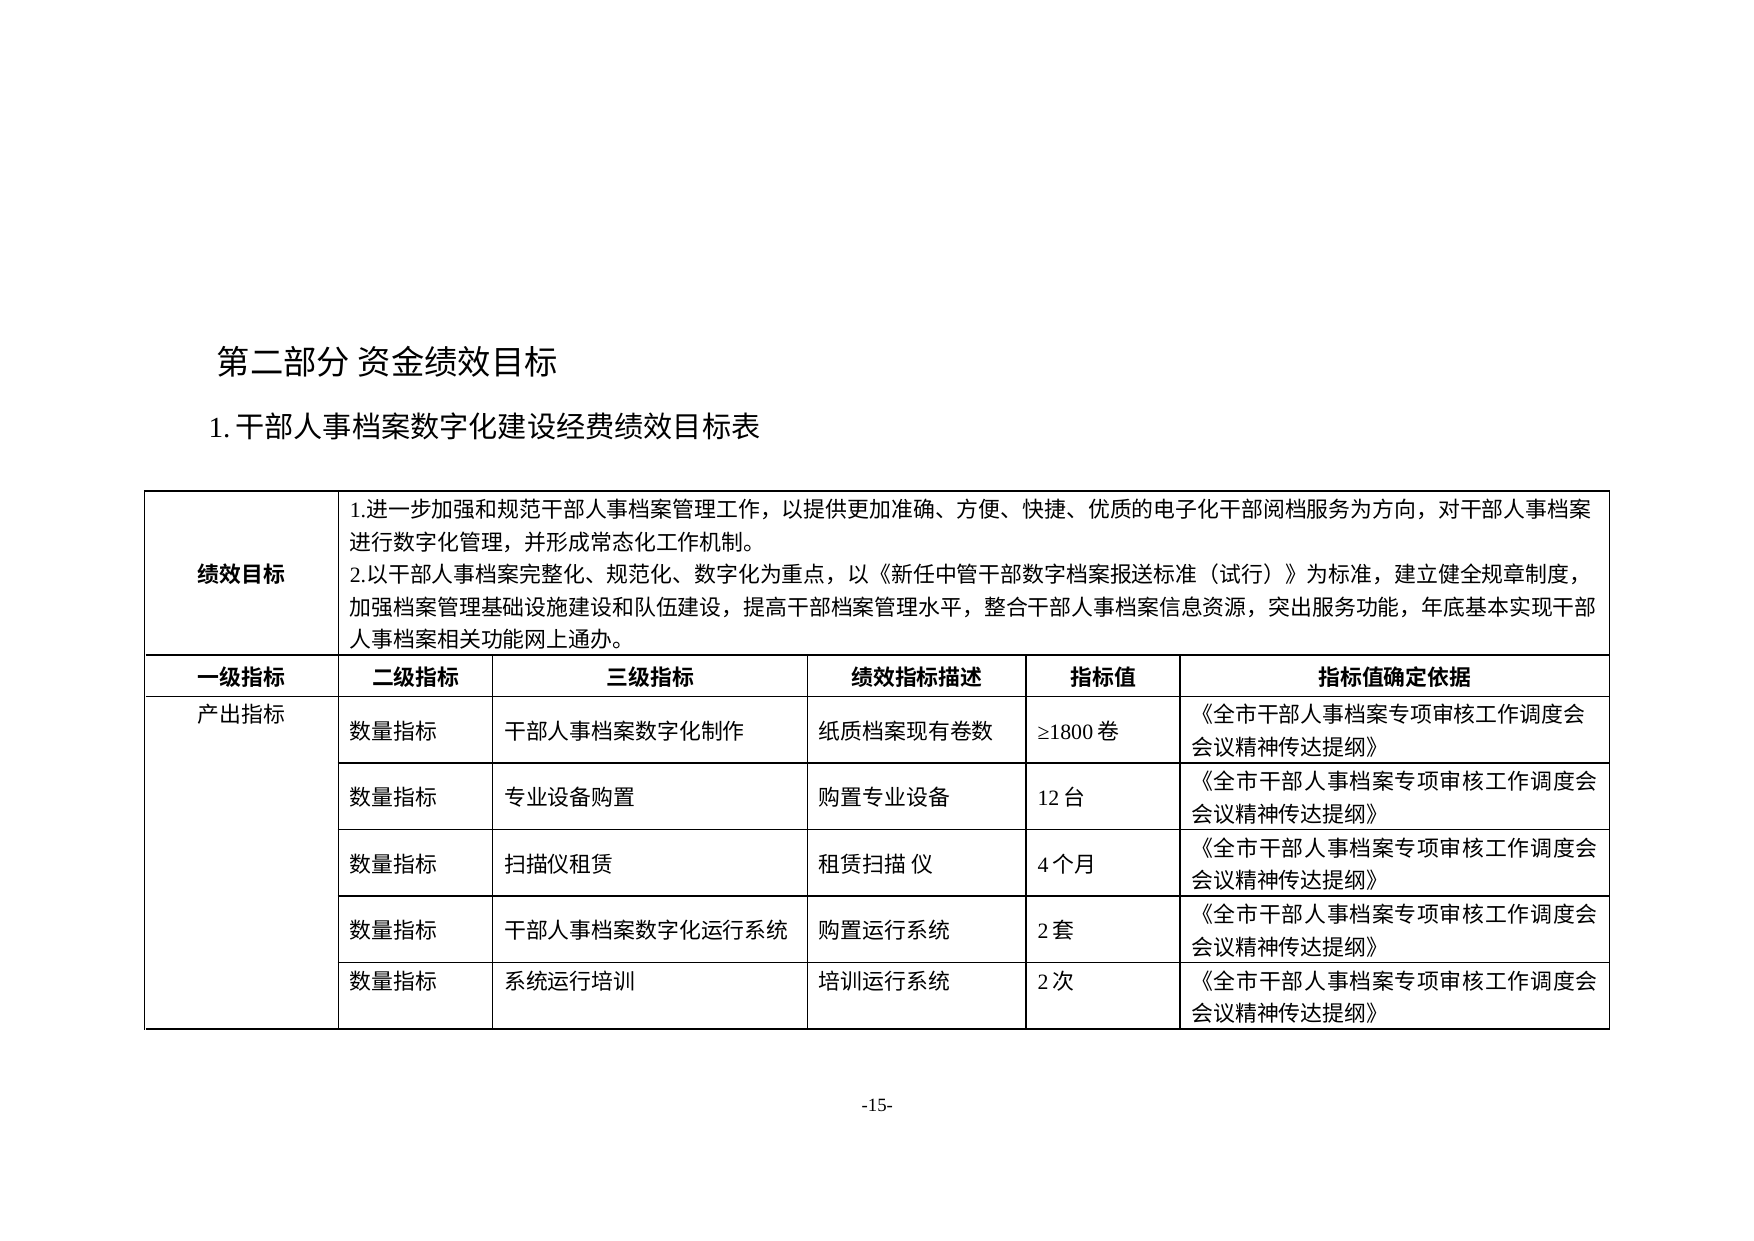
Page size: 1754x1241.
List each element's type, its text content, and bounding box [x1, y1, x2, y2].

table_cell 数量指标 [339, 830, 492, 895]
table_cell 二级指标 [339, 656, 492, 696]
text 1. 干部人事档案数字化建设经费绩效目标表 [150, 393, 1604, 458]
table_cell 指标值 [1027, 656, 1179, 696]
table_cell 购置专业设备 [808, 764, 1025, 829]
table_cell 《全市干部人事档案专项审核工作调度会会议精神传达提纲》 [1181, 697, 1609, 762]
table_cell 扫描仪租赁 [493, 830, 807, 895]
text 第二部分 资金绩效目标 [150, 328, 1604, 393]
table_cell 《全市干部人事档案专项审核工作调度会会议精神传达提纲》 [1181, 764, 1609, 829]
table_header 绩效目标 [145, 492, 338, 654]
table_header 1.进一步加强和规范干部人事档案管理工作，以提供更加准确、方便、快捷、优质的电子化干部阅档服务为方向，对干部人事档案进行数字化管理，并形成常态化工作机制。 2.以干部人事档案完整化、规范化、数字化为重点，以《新任中管干部数字档案报送标准（试行）》为标准，建立健全规章制度，加强档案管理基础设施建设和队伍建设，提高干部档案管理水平，整合干部人事档案信息资源，突出服务功能，年底基本实现干部人事档案相关功能网上通办。 [339, 492, 1609, 654]
table_cell 指标值确定依据 [1181, 656, 1609, 696]
table_cell 购置运行系统 [808, 897, 1025, 962]
table_cell 数量指标 [339, 764, 492, 829]
table_cell 干部人事档案数字化制作 [493, 697, 807, 762]
table_cell 《全市干部人事档案专项审核工作调度会会议精神传达提纲》 [1181, 897, 1609, 962]
table_cell ≥1800卷 [1027, 697, 1179, 762]
table_cell 三级指标 [493, 656, 807, 696]
table_cell 2套 [1027, 897, 1179, 962]
table_cell 一级指标 [145, 655, 338, 696]
table_cell 数量指标 [339, 963, 492, 1028]
table_cell 系统运行培训 [493, 963, 807, 1028]
table_cell 《全市干部人事档案专项审核工作调度会会议精神传达提纲》 [1181, 963, 1609, 1028]
table_cell 12台 [1027, 764, 1179, 829]
table_cell 绩效指标描述 [808, 656, 1025, 696]
table_cell 专业设备购置 [493, 764, 807, 829]
table_cell 产出指标 [145, 697, 338, 1028]
table_cell 数量指标 [339, 897, 492, 962]
table_cell 《全市干部人事档案专项审核工作调度会会议精神传达提纲》 [1181, 830, 1609, 895]
table_cell 纸质档案现有卷数 [808, 697, 1025, 762]
table_cell 数量指标 [339, 697, 492, 762]
table_cell 培训运行系统 [808, 963, 1025, 1028]
table_cell 2次 [1027, 963, 1179, 1028]
table_cell 租赁扫描 仪 [808, 830, 1025, 895]
table_cell 4个月 [1027, 830, 1179, 895]
table_cell 干部人事档案数字化运行系统 [493, 897, 807, 962]
